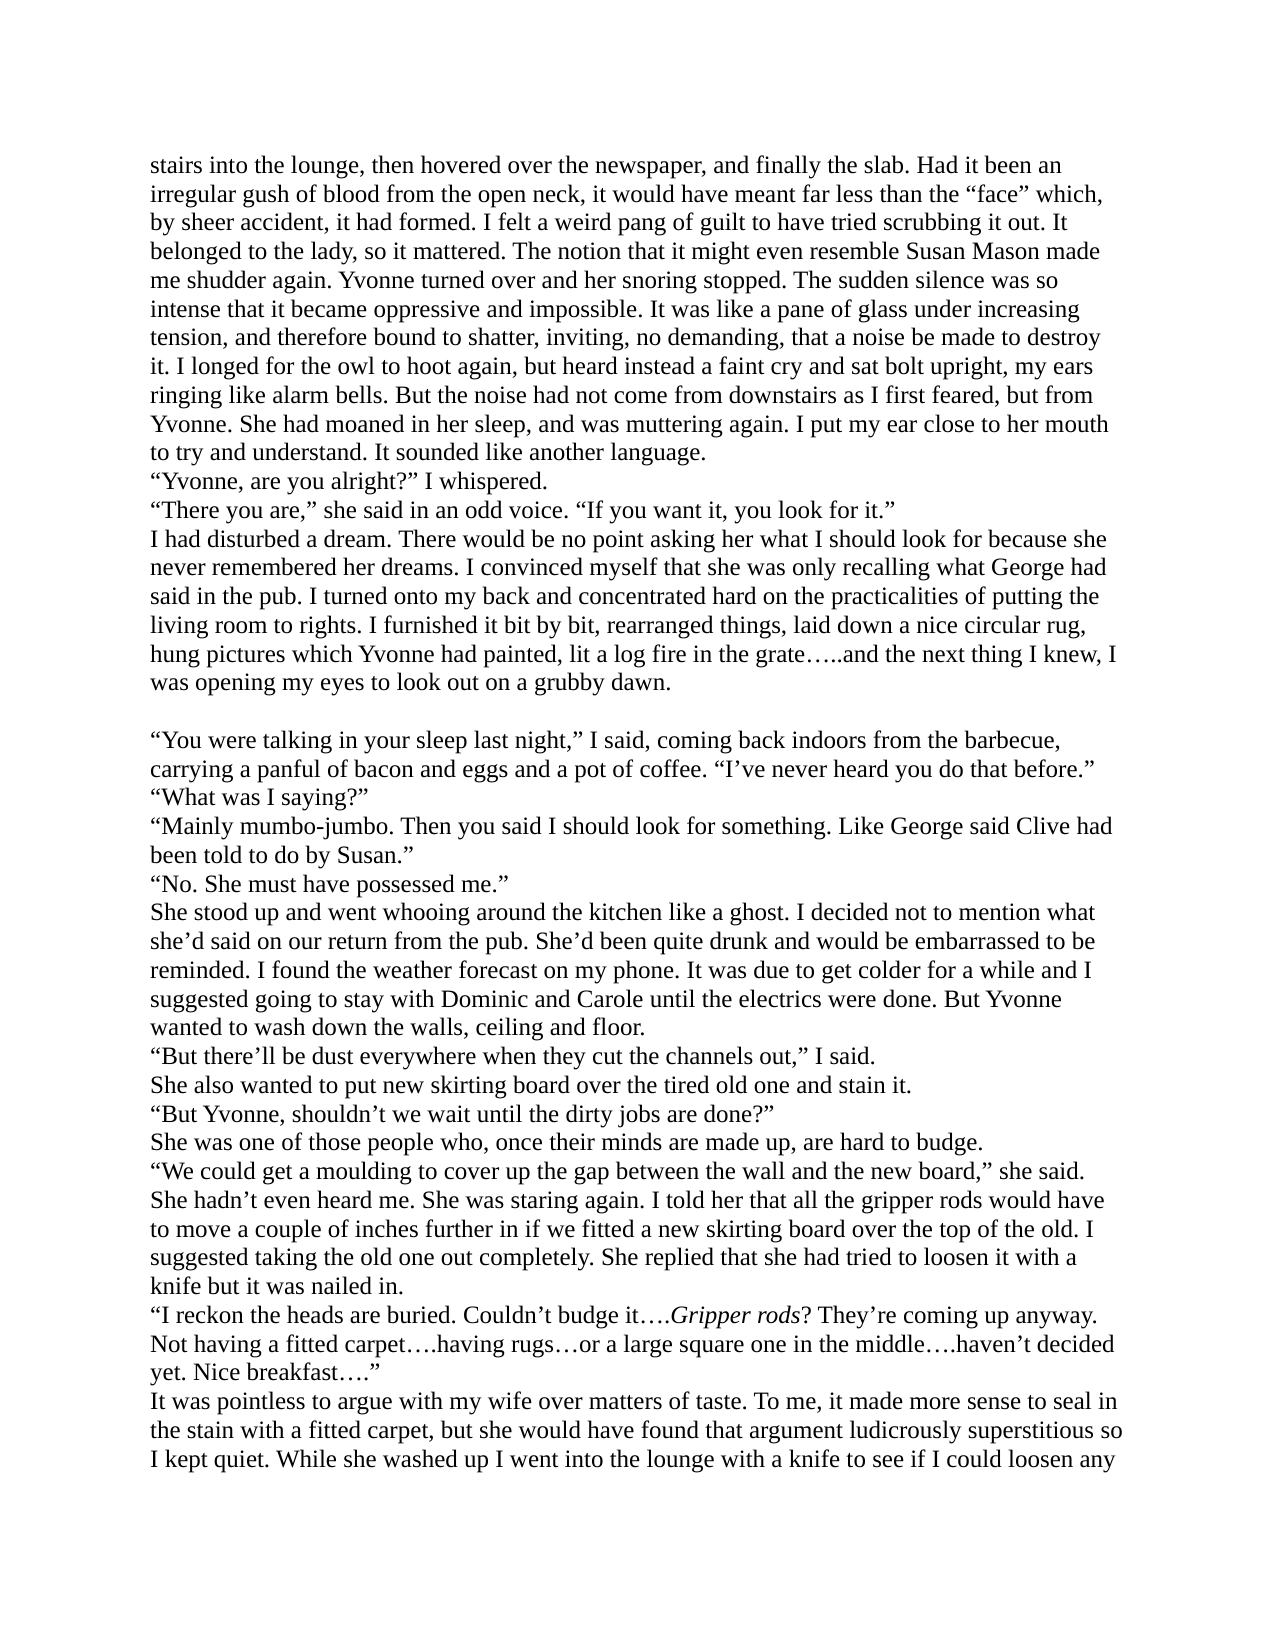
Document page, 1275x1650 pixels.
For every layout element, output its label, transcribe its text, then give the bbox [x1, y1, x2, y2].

text She also wanted to put new skirting board over the tired old one and stain it. [150, 1070, 1125, 1099]
text “What was I saying?” [150, 782, 1125, 811]
text “But Yvonne, shouldn’t we wait until the dirty jobs are done?” [150, 1099, 1125, 1127]
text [150, 150, 1125, 466]
text I had disturbed a dream. There would be no point asking her what I should look for because she never remembered her dreams. I convinced myself that she was only recalling what George had said in the pub. I turned onto my back and concentrated hard on the practicalities of putting the living room to rights. I furnished it bit by bit, rearranged things, laid down a nice circular rug, hung pictures which Yvonne had painted, lit a log fire in the grate…..and the next thing I knew, I was opening my eyes to look out on a grubby dawn. [150, 524, 1125, 696]
text “There you are,” she said in an odd voice. “If you want it, you look for it.” [150, 495, 1125, 524]
text “I reckon the heads are buried. Couldn’t budge it….Gripper rods? They’re coming up anyway. Not having a fitted carpet….having rugs…or a large square one in the middle….haven’t decided yet. Nice breakfast….” [150, 1300, 1125, 1386]
text “We could get a moulding to cover up the gap between the wall and the new board,” she said. [150, 1156, 1125, 1185]
text She was one of those people who, once their minds are made up, are hard to budge. [150, 1127, 1125, 1156]
text “No. She must have possessed me.” [150, 869, 1125, 897]
text “You were talking in your sleep last night,” I said, coming back indoors from the barbecue, carrying a panful of bacon and eggs and a pot of coffee. “I’ve never heard you do that before.” [150, 725, 1125, 782]
text “But there’ll be dust everywhere when they cut the channels out,” I said. [150, 1041, 1125, 1070]
text She stood up and went whooing around the kitchen like a ghost. I decided not to mention what she’d said on our return from the pub. She’d been quite drunk and would be embarrassed to be reminded. I found the weather forecast on my phone. It was due to get colder for a while and I suggested going to stay with Dominic and Carole until the electrics were done. But Yvonne wanted to wash down the walls, ceiling and floor. [150, 897, 1125, 1041]
text “Yvonne, are you alright?” I whispered. [150, 466, 1125, 495]
text She hadn’t even heard me. She was staring again. I told her that all the gripper rods would have to move a couple of inches further in if we fitted a new skirting board over the top of the old. I suggested taking the old one out completely. She replied that she had tried to loosen it with a knife but it was nailed in. [150, 1185, 1125, 1300]
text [150, 1386, 1125, 1472]
text “Mainly mumbo-jumbo. Then you said I should look for something. Like George said Clive had been told to do by Susan.” [150, 811, 1125, 869]
